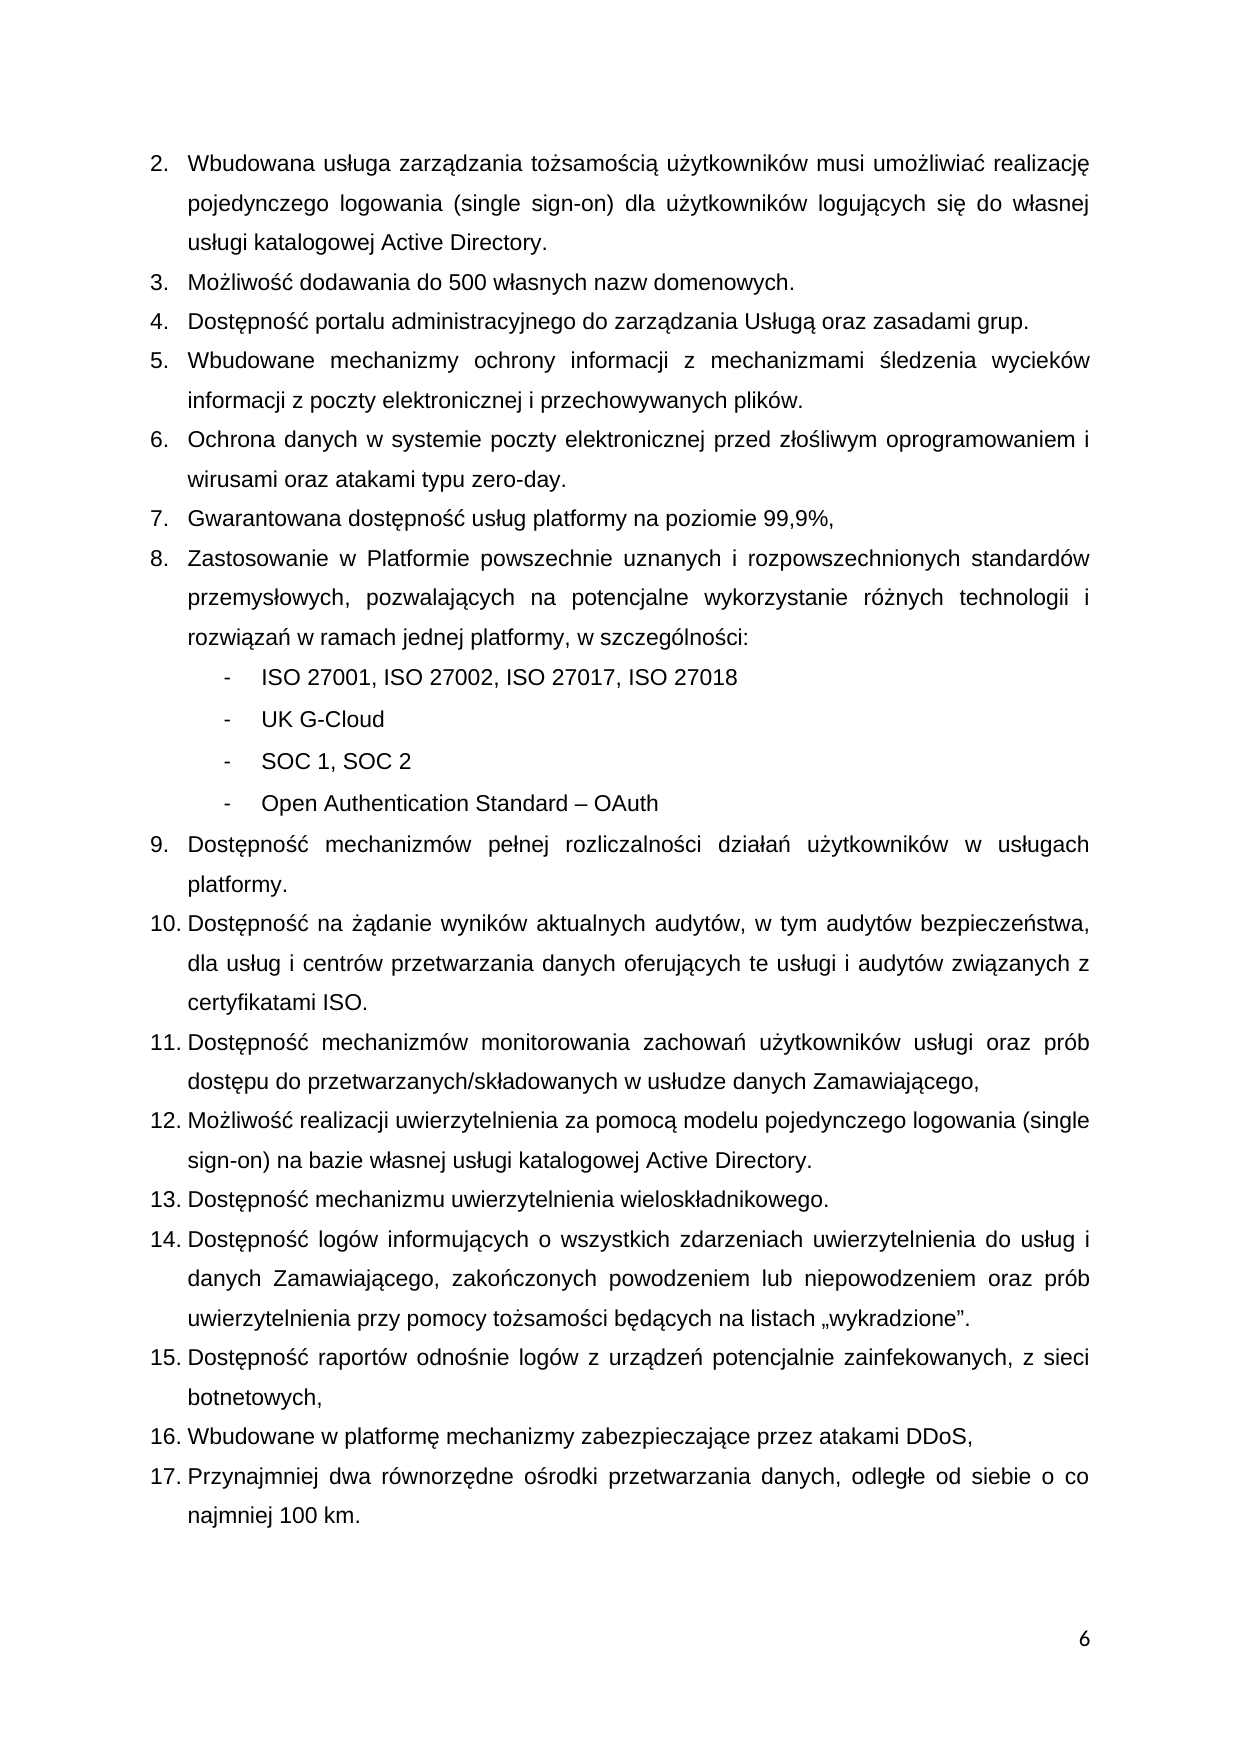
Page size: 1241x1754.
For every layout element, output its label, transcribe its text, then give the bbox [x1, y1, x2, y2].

list Dostępność raportów odnośnie logów z urządzeń potencjalnie zainfekowanych, z sieci botnetowych, [150, 1344, 1090, 1410]
list Dostępność mechanizmów pełnej rozliczalności działań użytkowników w usługach platformy. [150, 831, 1090, 897]
list ISO 27001, ISO 27002, ISO 27017, ISO 27018 [224, 663, 1090, 691]
list Dostępność mechanizmów monitorowania zachowań użytkowników usługi oraz prób dostępu do przetwarzanych/składowanych w usłudze danych Zamawiającego, [150, 1028, 1090, 1094]
list Możliwość realizacji uwierzytelnienia za pomocą modelu pojedynczego logowania (single sign-on) na bazie własnej usługi katalogowej Active Directory. [150, 1107, 1090, 1173]
list Dostępność portalu administracyjnego do zarządzania Usługą oraz zasadami grup. [150, 308, 1090, 334]
list Ochrona danych w systemie poczty elektronicznej przed złośliwym oprogramowaniem i wirusami oraz atakami typu zero-day. [150, 426, 1090, 492]
list Zastosowanie w Platformie powszechnie uznanych i rozpowszechnionych standardów przemysłowych, pozwalających na potencjalne wykorzystanie różnych technologii i rozwiązań w ramach jednej platformy, w szczególności: [150, 545, 1090, 650]
list Przynajmniej dwa równorzędne ośrodki przetwarzania danych, odległe od siebie o co najmniej 100 km. [150, 1463, 1090, 1529]
list Dostępność na żądanie wyników aktualnych audytów, w tym audytów bezpieczeństwa, dla usług i centrów przetwarzania danych oferujących te usługi i audytów związanych z certyfikatami ISO. [150, 910, 1090, 1015]
list Gwarantowana dostępność usług platformy na poziomie 99,9%, [150, 505, 1090, 532]
list Wbudowane mechanizmy ochrony informacji z mechanizmami śledzenia wycieków informacji z poczty elektronicznej i przechowywanych plików. [150, 347, 1090, 413]
list Możliwość dodawania do 500 własnych nazw domenowych. [150, 268, 1090, 295]
list Open Authentication Standard – OAuth [224, 789, 1090, 817]
list Wbudowana usługa zarządzania tożsamością użytkowników musi umożliwiać realizację pojedynczego logowania (single sign-on) dla użytkowników logujących się do własnej usługi katalogowej Active Directory. [150, 150, 1090, 255]
list SOC 1, SOC 2 [224, 747, 1090, 775]
list Dostępność mechanizmu uwierzytelnienia wieloskładnikowego. [150, 1186, 1090, 1213]
list Wbudowane w platformę mechanizmy zabezpieczające przez atakami DDoS, [150, 1423, 1090, 1450]
list UK G-Cloud [224, 705, 1090, 733]
list Dostępność logów informujących o wszystkich zdarzeniach uwierzytelnienia do usług i danych Zamawiającego, zakończonych powodzeniem lub niepowodzeniem oraz prób uwierzytelnienia przy pomocy tożsamości będących na listach „wykradzione”. [150, 1226, 1090, 1331]
